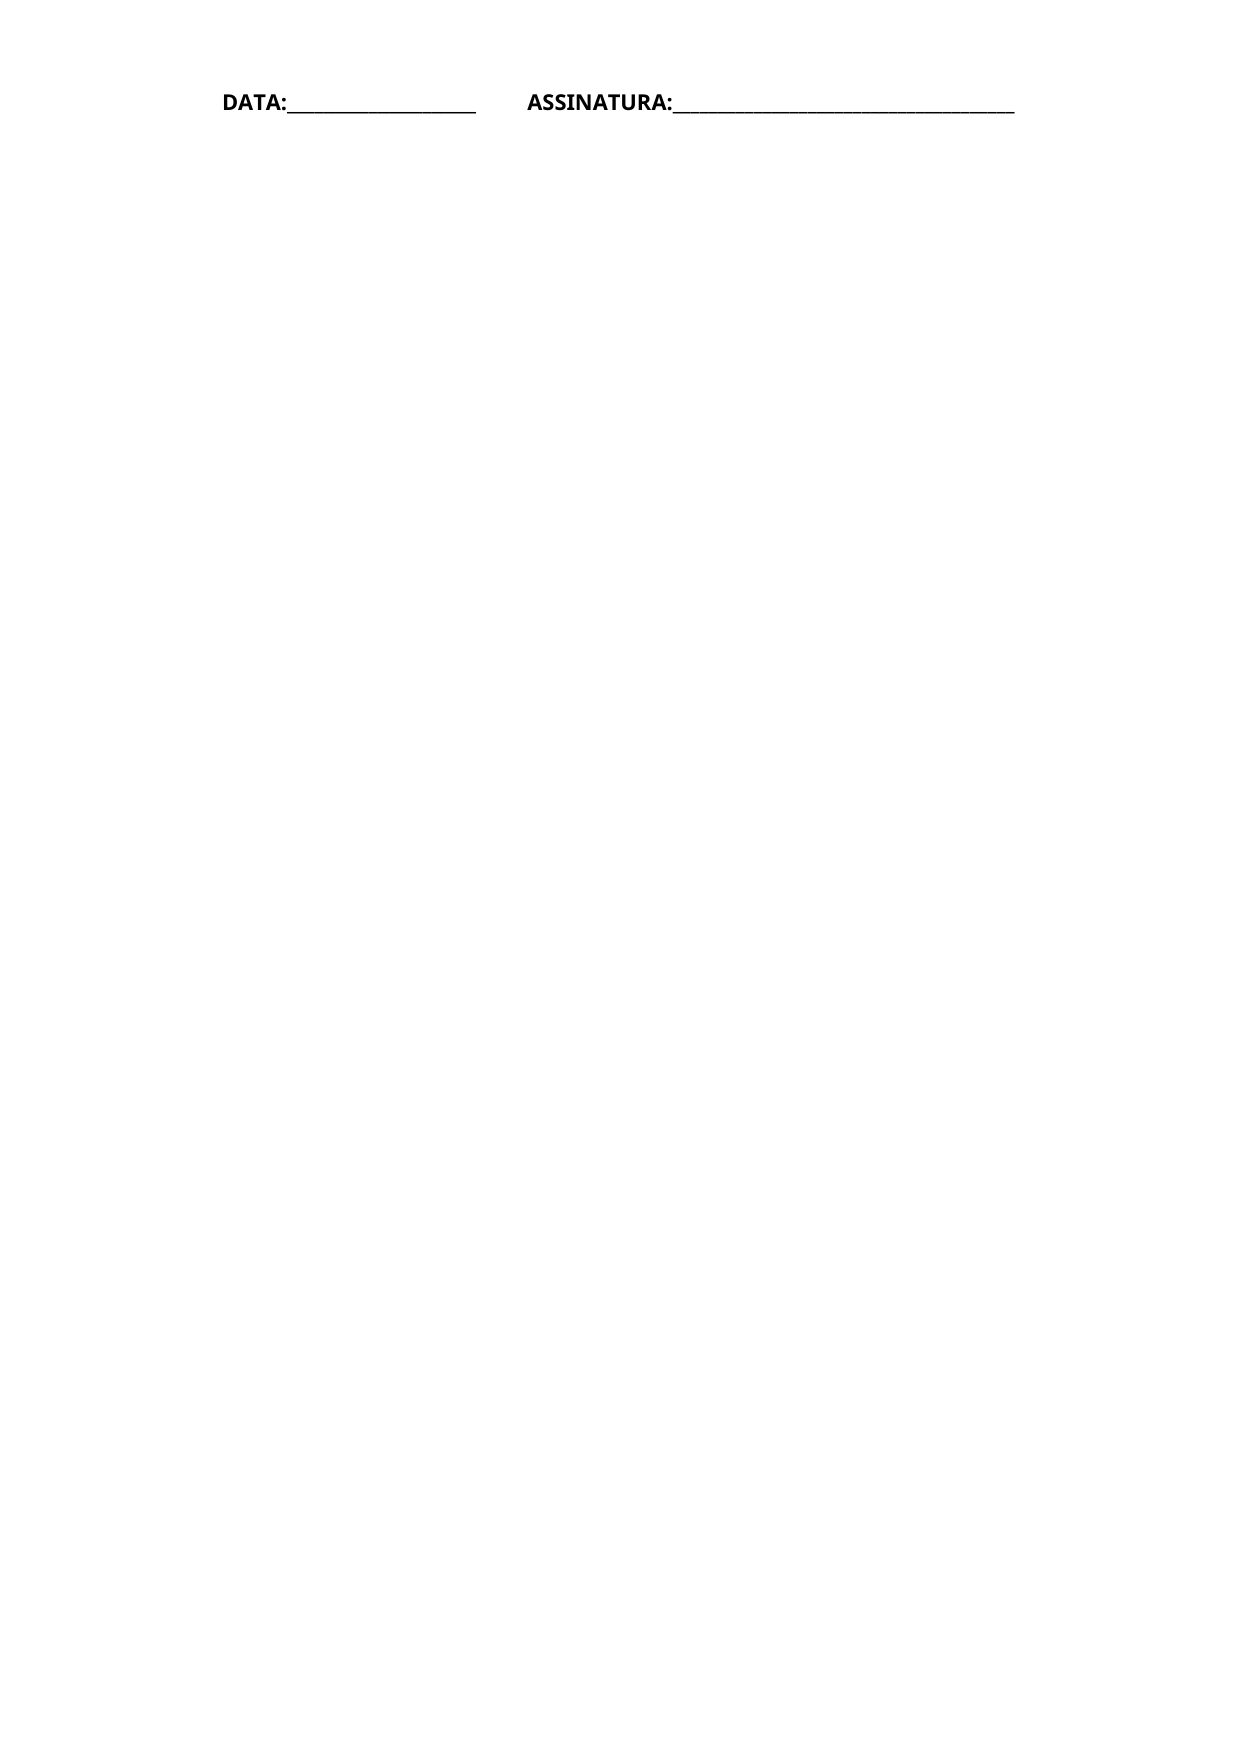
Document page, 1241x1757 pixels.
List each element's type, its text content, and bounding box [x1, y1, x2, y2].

subtitle DATA:_____________________ ASSINATURA:______________________________________ [50, 87, 1186, 117]
